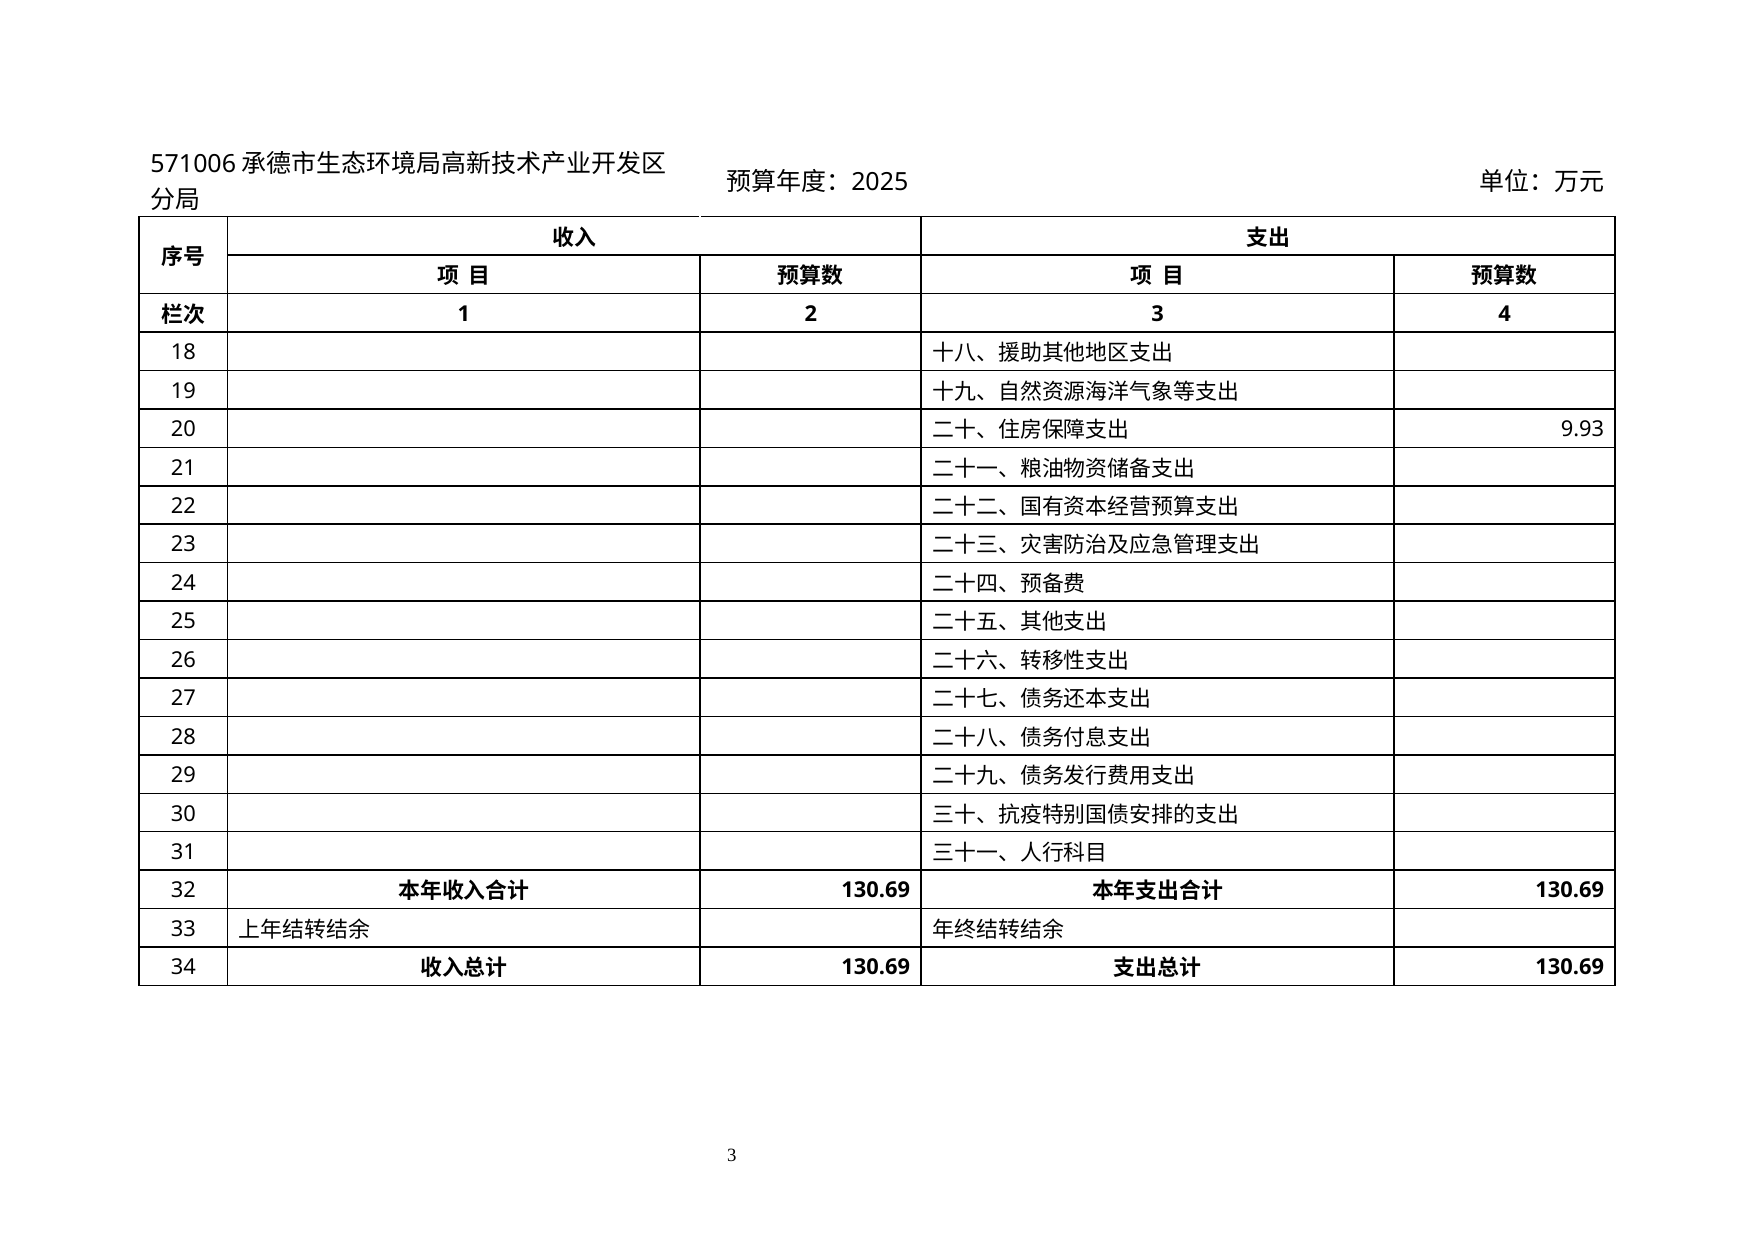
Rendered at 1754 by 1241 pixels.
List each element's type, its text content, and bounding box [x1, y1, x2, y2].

table_cell [1395, 794, 1614, 831]
table_cell 三十一、人行科目 [922, 832, 1393, 869]
table_cell [1395, 448, 1614, 485]
table_cell 25 [140, 602, 227, 639]
table_cell 支出 [922, 217, 1614, 254]
table_cell [228, 679, 699, 716]
table_cell 4 [1395, 294, 1614, 331]
table_cell 2 [701, 294, 920, 331]
table_cell [228, 832, 699, 869]
table_cell [228, 448, 699, 485]
table_cell [701, 756, 920, 792]
table_cell 上年结转结余 [228, 909, 699, 946]
table_cell 32 [140, 871, 227, 908]
table_cell 1 [228, 294, 699, 331]
table_cell [1395, 602, 1614, 639]
table_cell [701, 371, 920, 408]
table_cell 二十七、债务还本支出 [922, 679, 1393, 716]
table_cell 9.93 [1395, 410, 1614, 446]
table_cell 项 目 [922, 256, 1393, 293]
table_cell 33 [140, 909, 227, 946]
table_cell [701, 525, 920, 562]
table_cell 29 [140, 756, 227, 792]
table_cell [701, 487, 920, 523]
table_cell 三十、抗疫特别国债安排的支出 [922, 794, 1393, 831]
table_cell 3 [922, 294, 1393, 331]
table_cell 28 [140, 717, 227, 754]
table_cell 十九、自然资源海洋气象等支出 [922, 371, 1393, 408]
table_cell [228, 487, 699, 523]
table_cell [1395, 640, 1614, 677]
table_cell 二十三、灾害防治及应急管理支出 [922, 525, 1393, 562]
table_cell [228, 794, 699, 831]
table_cell [1395, 679, 1614, 716]
table_cell 年终结转结余 [922, 909, 1393, 946]
table_cell [1395, 371, 1614, 408]
table_cell [701, 640, 920, 677]
table_cell 22 [140, 487, 227, 523]
table_cell 十八、援助其他地区支出 [922, 333, 1393, 369]
table_cell [701, 832, 920, 869]
table_cell 二十五、其他支出 [922, 602, 1393, 639]
table_cell [228, 410, 699, 446]
table_cell 34 [140, 948, 227, 984]
table_cell [1395, 832, 1614, 869]
table_cell [228, 333, 699, 369]
table_cell [228, 563, 699, 600]
table_cell [228, 525, 699, 562]
table_cell 23 [140, 525, 227, 562]
table_cell [701, 909, 920, 946]
table_cell 栏次 [140, 294, 227, 331]
table_cell [701, 717, 920, 754]
table_cell 31 [140, 832, 227, 869]
table_cell [1395, 333, 1614, 369]
table_cell 本年收入合计 [228, 871, 699, 908]
table_cell [701, 333, 920, 369]
table_cell 21 [140, 448, 227, 485]
table_cell 二十九、债务发行费用支出 [922, 756, 1393, 792]
table_cell 项 目 [228, 256, 699, 293]
table_cell 19 [140, 371, 227, 408]
table_cell [228, 640, 699, 677]
table_cell 预算数 [1395, 256, 1614, 293]
table_cell 二十六、转移性支出 [922, 640, 1393, 677]
table_cell 预算数 [701, 256, 920, 293]
table_cell [1395, 717, 1614, 754]
table_cell [701, 794, 920, 831]
table_cell 二十二、国有资本经营预算支出 [922, 487, 1393, 523]
table_cell 二十四、预备费 [922, 563, 1393, 600]
table_header 单位：万元 [922, 143, 1614, 216]
table_cell [228, 602, 699, 639]
table_cell 26 [140, 640, 227, 677]
table_cell 24 [140, 563, 227, 600]
table_cell [228, 756, 699, 792]
table_cell 二十、住房保障支出 [922, 410, 1393, 446]
table_cell [1395, 487, 1614, 523]
table_cell [701, 563, 920, 600]
table_cell [1395, 525, 1614, 562]
table_cell 收入总计 [228, 948, 699, 984]
table_cell 二十一、粮油物资储备支出 [922, 448, 1393, 485]
table_cell 130.69 [701, 871, 920, 908]
table_cell [701, 679, 920, 716]
table_cell [701, 410, 920, 446]
table_cell [1395, 756, 1614, 792]
table_cell 27 [140, 679, 227, 716]
table_header 571006承德市生态环境局高新技术产业开发区分局 [140, 143, 699, 216]
table_cell [228, 371, 699, 408]
table_cell 二十八、债务付息支出 [922, 717, 1393, 754]
table_cell 收入 [228, 217, 920, 254]
table_cell 支出总计 [922, 948, 1393, 984]
table_cell 18 [140, 333, 227, 369]
table_cell 130.69 [1395, 871, 1614, 908]
table_cell [1395, 563, 1614, 600]
table_cell [701, 448, 920, 485]
table_cell 130.69 [1395, 948, 1614, 984]
table_cell [228, 717, 699, 754]
table_cell 序号 [140, 217, 227, 293]
table_cell 130.69 [701, 948, 920, 984]
table_cell [1395, 909, 1614, 946]
table_cell 30 [140, 794, 227, 831]
table_cell [701, 602, 920, 639]
table_cell 本年支出合计 [922, 871, 1393, 908]
table_header 预算年度：2025 [701, 143, 920, 216]
table_cell 20 [140, 410, 227, 446]
